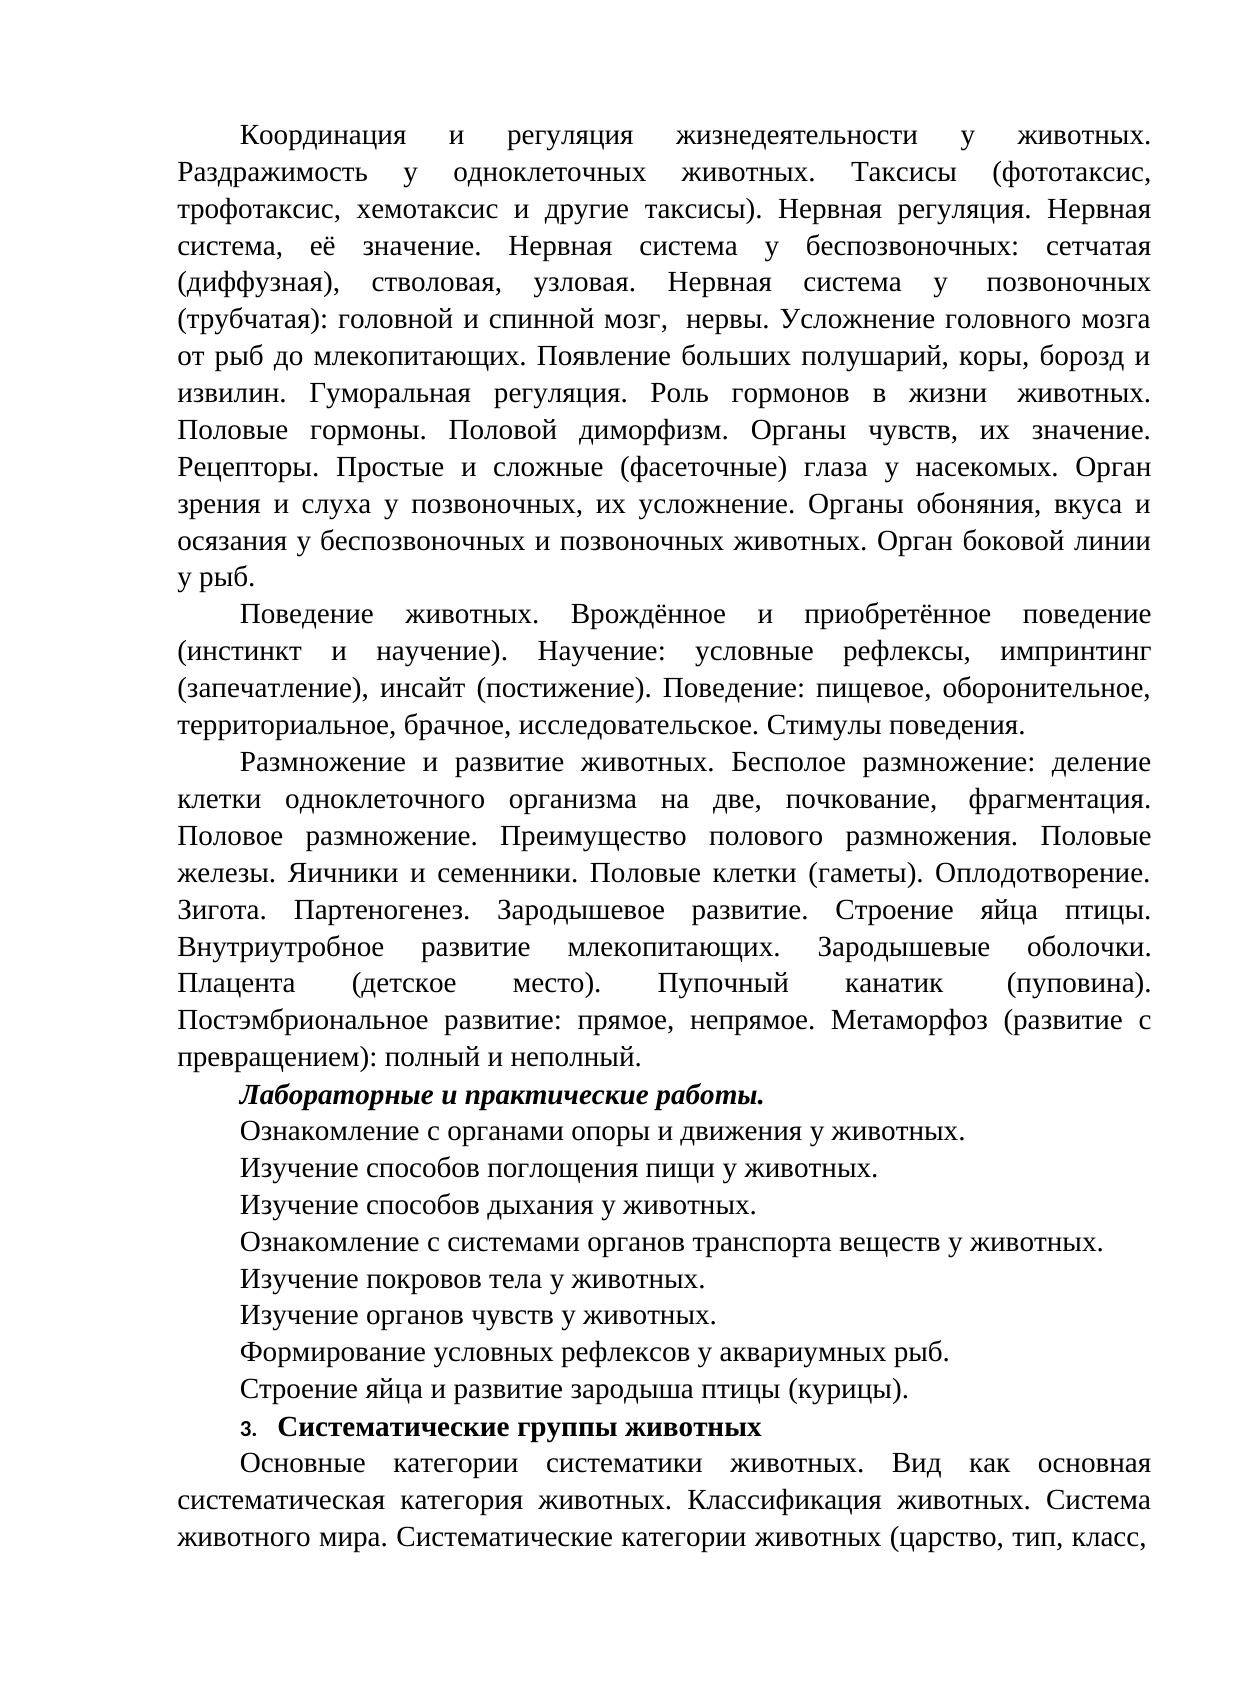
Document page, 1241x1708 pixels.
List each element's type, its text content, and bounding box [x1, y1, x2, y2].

text Изучение органов чувств у животных. [239, 1298, 1240, 1331]
text Поведение животных. Врождённое и приобретённое поведение (инстинкт и научение). Научение: условные рефлексы, импринтинг (запечатление), инсайт (постижение). Поведение: пищевое, оборонительное, территориальное, брачное, исследовательское. Стимулы поведения. [177, 596, 1151, 741]
text Изучение способов дыхания у животных. [239, 1187, 1240, 1220]
text Размножение и развитие животных. Бесполое размножение: деление клетки одноклеточного организма на две, почкование, фрагментация. Половое размножение. Преимущество полового размножения. Половые железы. Яичники и семенники. Половые клетки (гаметы). Оплодотворение. Зигота. Партеногенез. Зародышевое развитие. Строение яйца птицы. Внутриутробное развитие млекопитающих. Зародышевые оболочки. Плацента (детское место). Пупочный канатик (пуповина). Постэмбриональное развитие: прямое, непрямое. Метаморфоз (развитие с превращением): полный и неполный. [177, 744, 1152, 1073]
text Ознакомление с органами опоры и движения у животных. Изучение способов поглощения пищи у животных. [239, 1113, 1062, 1183]
subtitle Систематические группы животных [239, 1409, 1240, 1442]
text Ознакомление с системами органов транспорта веществ у животных. Изучение покровов тела у животных. [239, 1224, 1152, 1294]
text Формирование условных рефлексов у аквариумных рыб. Строение яйца и развитие зародыша птицы (курицы). [239, 1334, 1062, 1405]
text Координация и регуляция жизнедеятельности у животных. Раздражимость у одноклеточных животных. Таксисы (фототаксис, трофотаксис, хемотаксис и другие таксисы). Нервная регуляция. Нервная система, её значение. Нервная система у беспозвоночных: сетчатая (диффузная), стволовая, узловая. Нервная система у позвоночных (трубчатая): головной и спинной мозг, нервы. Усложнение головного мозга от рыб до млекопитающих. Появление больших полушарий, коры, борозд и извилин. Гуморальная регуляция. Роль гормонов в жизни животных. Половые гормоны. Половой диморфизм. Органы чувств, их значение. Рецепторы. Простые и сложные (фасеточные) глаза у насекомых. Орган зрения и слуха у позвоночных, их усложнение. Органы обоняния, вкуса и осязания у беспозвоночных и позвоночных животных. Орган боковой линии у рыб. [177, 117, 1151, 593]
subtitle Лабораторные и практические работы. [239, 1077, 1240, 1110]
text Основные категории систематики животных. Вид как основная систематическая категория животных. Классификация животных. Система животного мира. Систематические категории животных (царство, тип, класс, [177, 1445, 1151, 1553]
